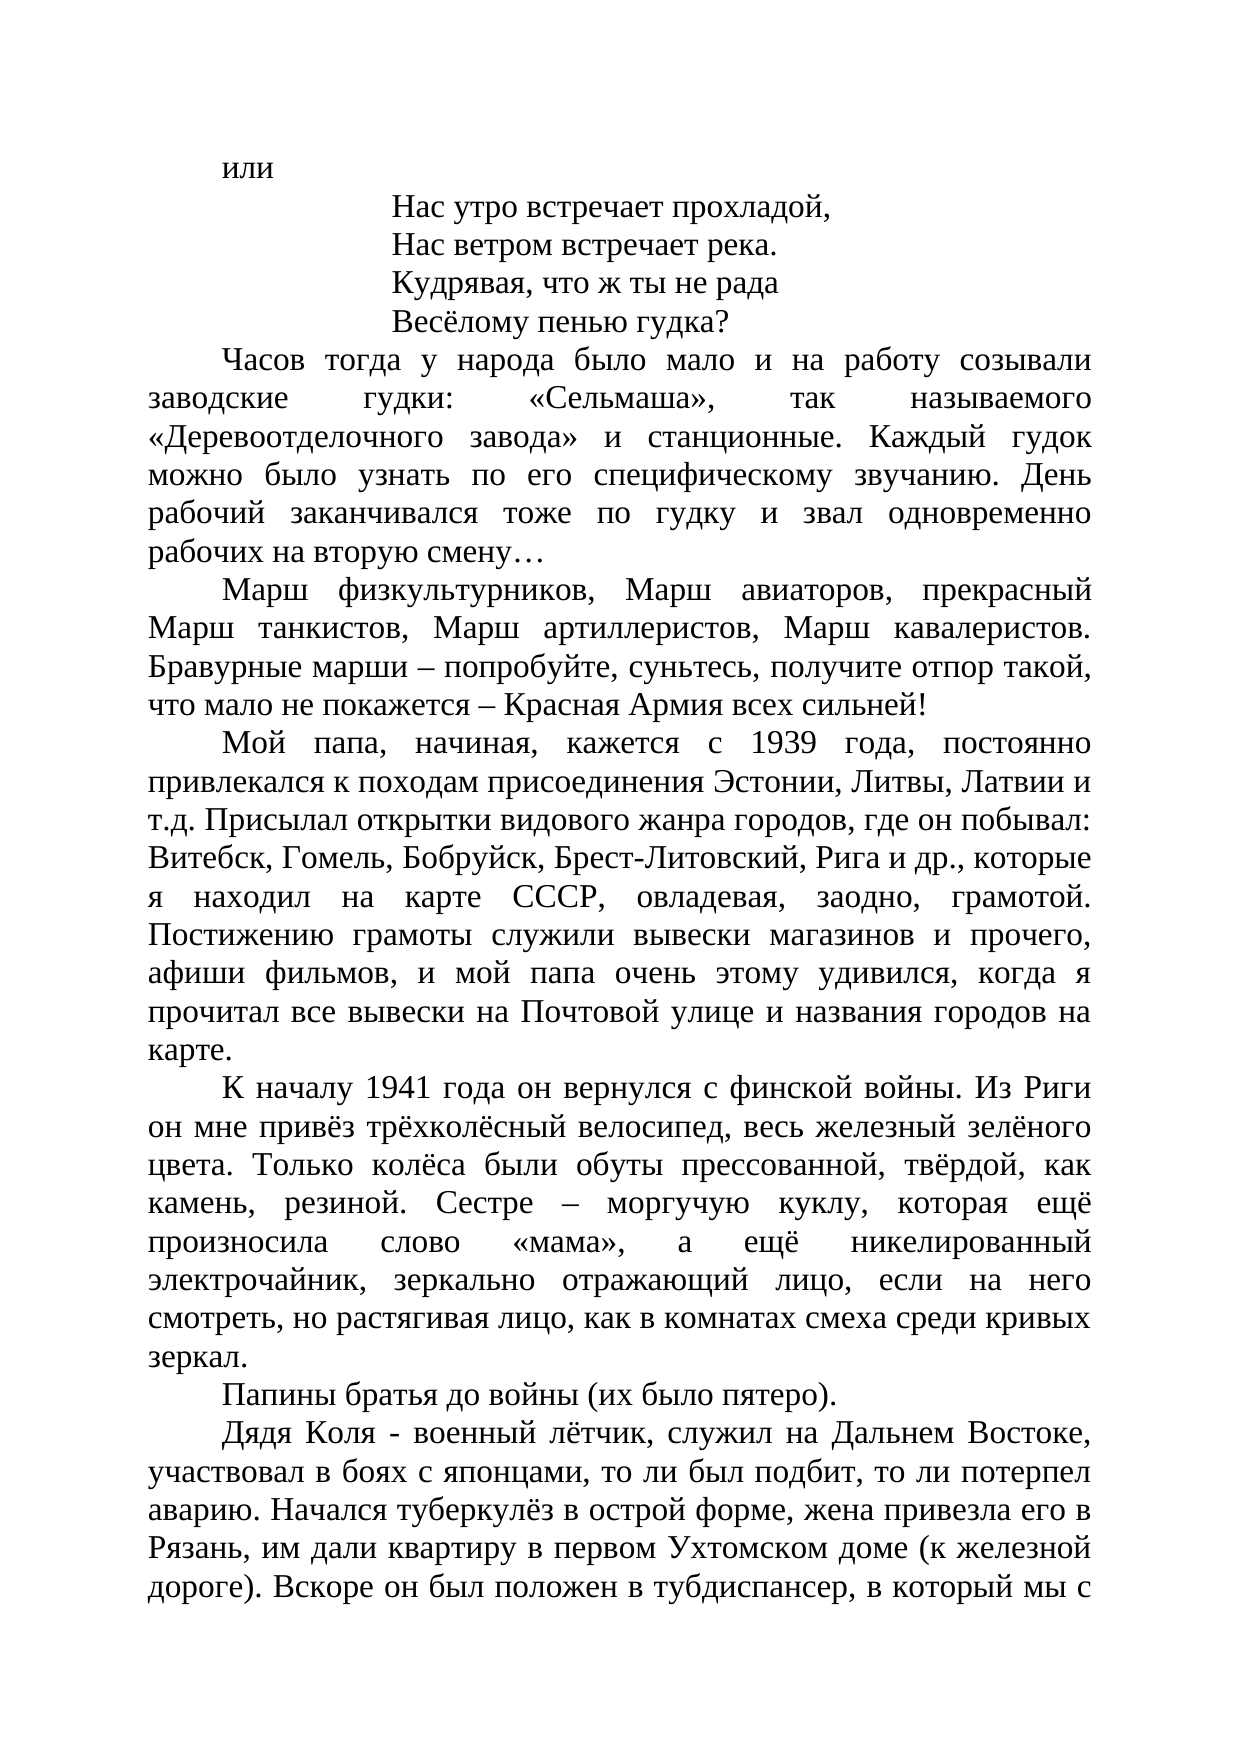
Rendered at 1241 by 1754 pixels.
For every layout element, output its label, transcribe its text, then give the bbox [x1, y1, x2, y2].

text К началу 1941 года он вернулся с финской войны. Из Риги он мне привёз трёхколёсный велосипед, весь железный зелёного цвета. Только колёса были обуты прессованной, твёрдой, как камень, резиной. Сестре – моргучую куклу, которая ещё произносила слово «мама», а ещё никелированный электрочайник, зеркально отражающий лицо, если на него смотреть, но растягивая лицо, как в комнатах смеха среди кривых зеркал. [148, 1068, 1092, 1374]
text Мой папа, начиная, кажется с 1939 года, постоянно привлекался к походам присоединения Эстонии, Литвы, Латвии и т.д. Присылал открытки видового жанра городов, где он побывал: Витебск, Гомель, Бобруйск, Брест-Литовский, Рига и др., которые я находил на карте СССР, овладевая, заодно, грамотой. Постижению грамоты служили вывески магазинов и прочего, афиши фильмов, и мой папа очень этому удивился, когда я прочитал все вывески на Почтовой улице и названия городов на карте. [148, 723, 1092, 1068]
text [148, 1413, 1092, 1604]
text Кудрявая, что ж ты не рада [148, 263, 1092, 301]
text Весёлому пенью гудка? [148, 301, 1092, 339]
text или [148, 148, 1092, 186]
text Нас ветром встречает река. [148, 224, 1092, 263]
text Нас утро встречает прохладой, [148, 186, 1092, 224]
text Марш физкультурников, Марш авиаторов, прекрасный Марш танкистов, Марш артиллеристов, Марш кавалеристов. Бравурные марши – попробуйте, суньтесь, получите отпор такой, что мало не покажется – Красная Армия всех сильней! [148, 569, 1092, 723]
text Часов тогда у народа было мало и на работу созывали заводские гудки: «Сельмаша», так называемого «Деревоотделочного завода» и станционные. Каждый гудок можно было узнать по его специфическому звучанию. День рабочий заканчивался тоже по гудку и звал одновременно рабочих на вторую смену… [148, 339, 1092, 569]
text Папины братья до войны (их было пятеро). [148, 1374, 1092, 1413]
